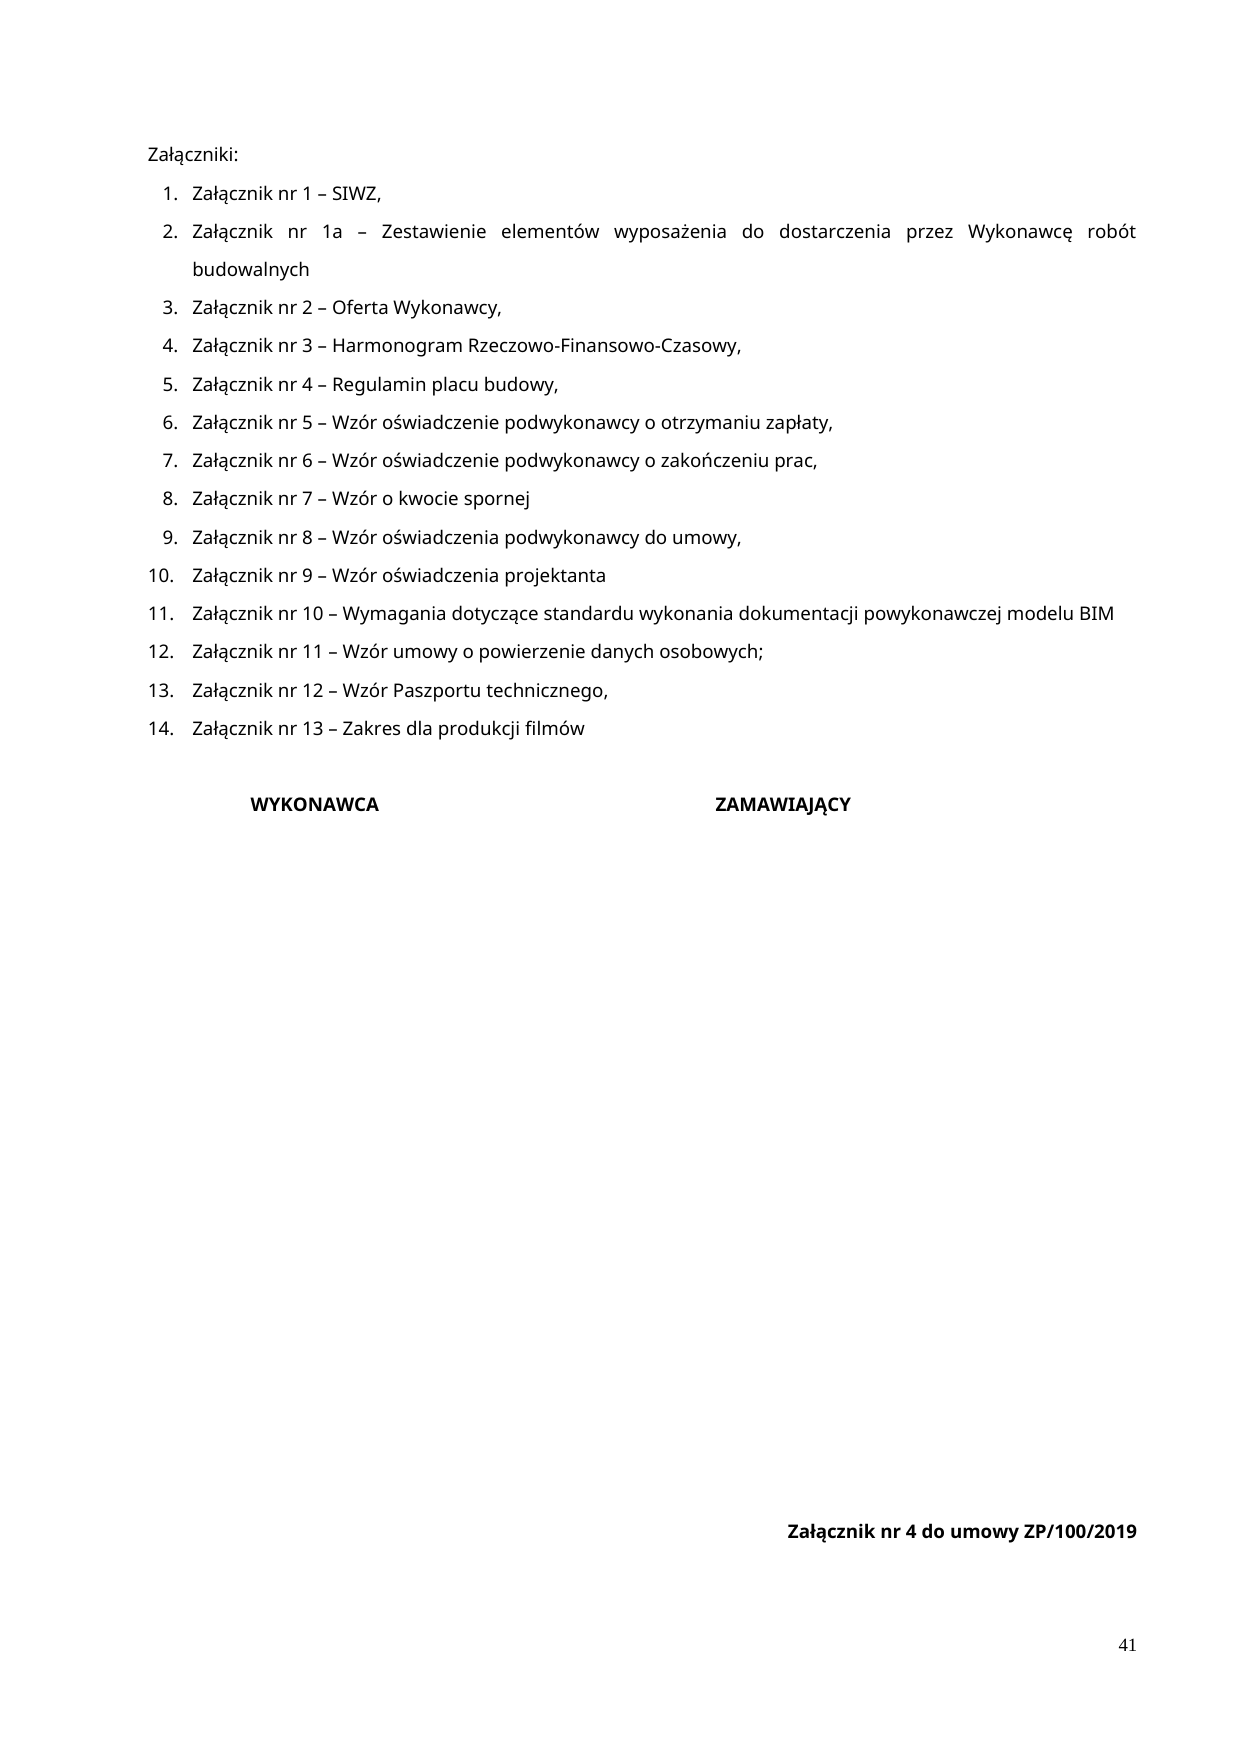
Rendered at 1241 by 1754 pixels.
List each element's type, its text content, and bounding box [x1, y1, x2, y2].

list Załącznik nr 12 – Wzór Paszportu technicznego, [148, 677, 1137, 702]
text Załączniki: [148, 142, 1137, 167]
list Załącznik nr 5 – Wzór oświadczenie podwykonawcy o otrzymaniu zapłaty, [162, 409, 1137, 435]
list Załącznik nr 13 – Zakres dla produkcji filmów [148, 715, 1137, 741]
list Załącznik nr 1a – Zestawienie elementów wyposażenia do dostarczenia przez Wykonawcę robót budowalnych [162, 218, 1137, 282]
list Załącznik nr 2 – Oferta Wykonawcy, [162, 294, 1137, 320]
list Załącznik nr 7 – Wzór o kwocie spornej [162, 486, 1137, 511]
list Załącznik nr 3 – Harmonogram Rzeczowo-Finansowo-Czasowy, [162, 333, 1137, 358]
list Załącznik nr 6 – Wzór oświadczenie podwykonawcy o zakończeniu prac, [162, 447, 1137, 473]
list Załącznik nr 1 – SIWZ, [162, 180, 1137, 205]
text Załącznik nr 4 do umowy ZP/100/2019 [148, 1518, 1137, 1543]
list Załącznik nr 4 – Regulamin placu budowy, [162, 371, 1137, 397]
list Załącznik nr 8 – Wzór oświadczenia podwykonawcy do umowy, [162, 524, 1137, 549]
text WYKONAWCA ZAMAWIAJĄCY [177, 792, 1137, 817]
list Załącznik nr 9 – Wzór oświadczenia projektanta [148, 562, 1137, 588]
list Załącznik nr 10 – Wymagania dotyczące standardu wykonania dokumentacji powykonawczej modelu BIM [148, 600, 1137, 626]
list Załącznik nr 11 – Wzór umowy o powierzenie danych osobowych; [148, 639, 1137, 664]
